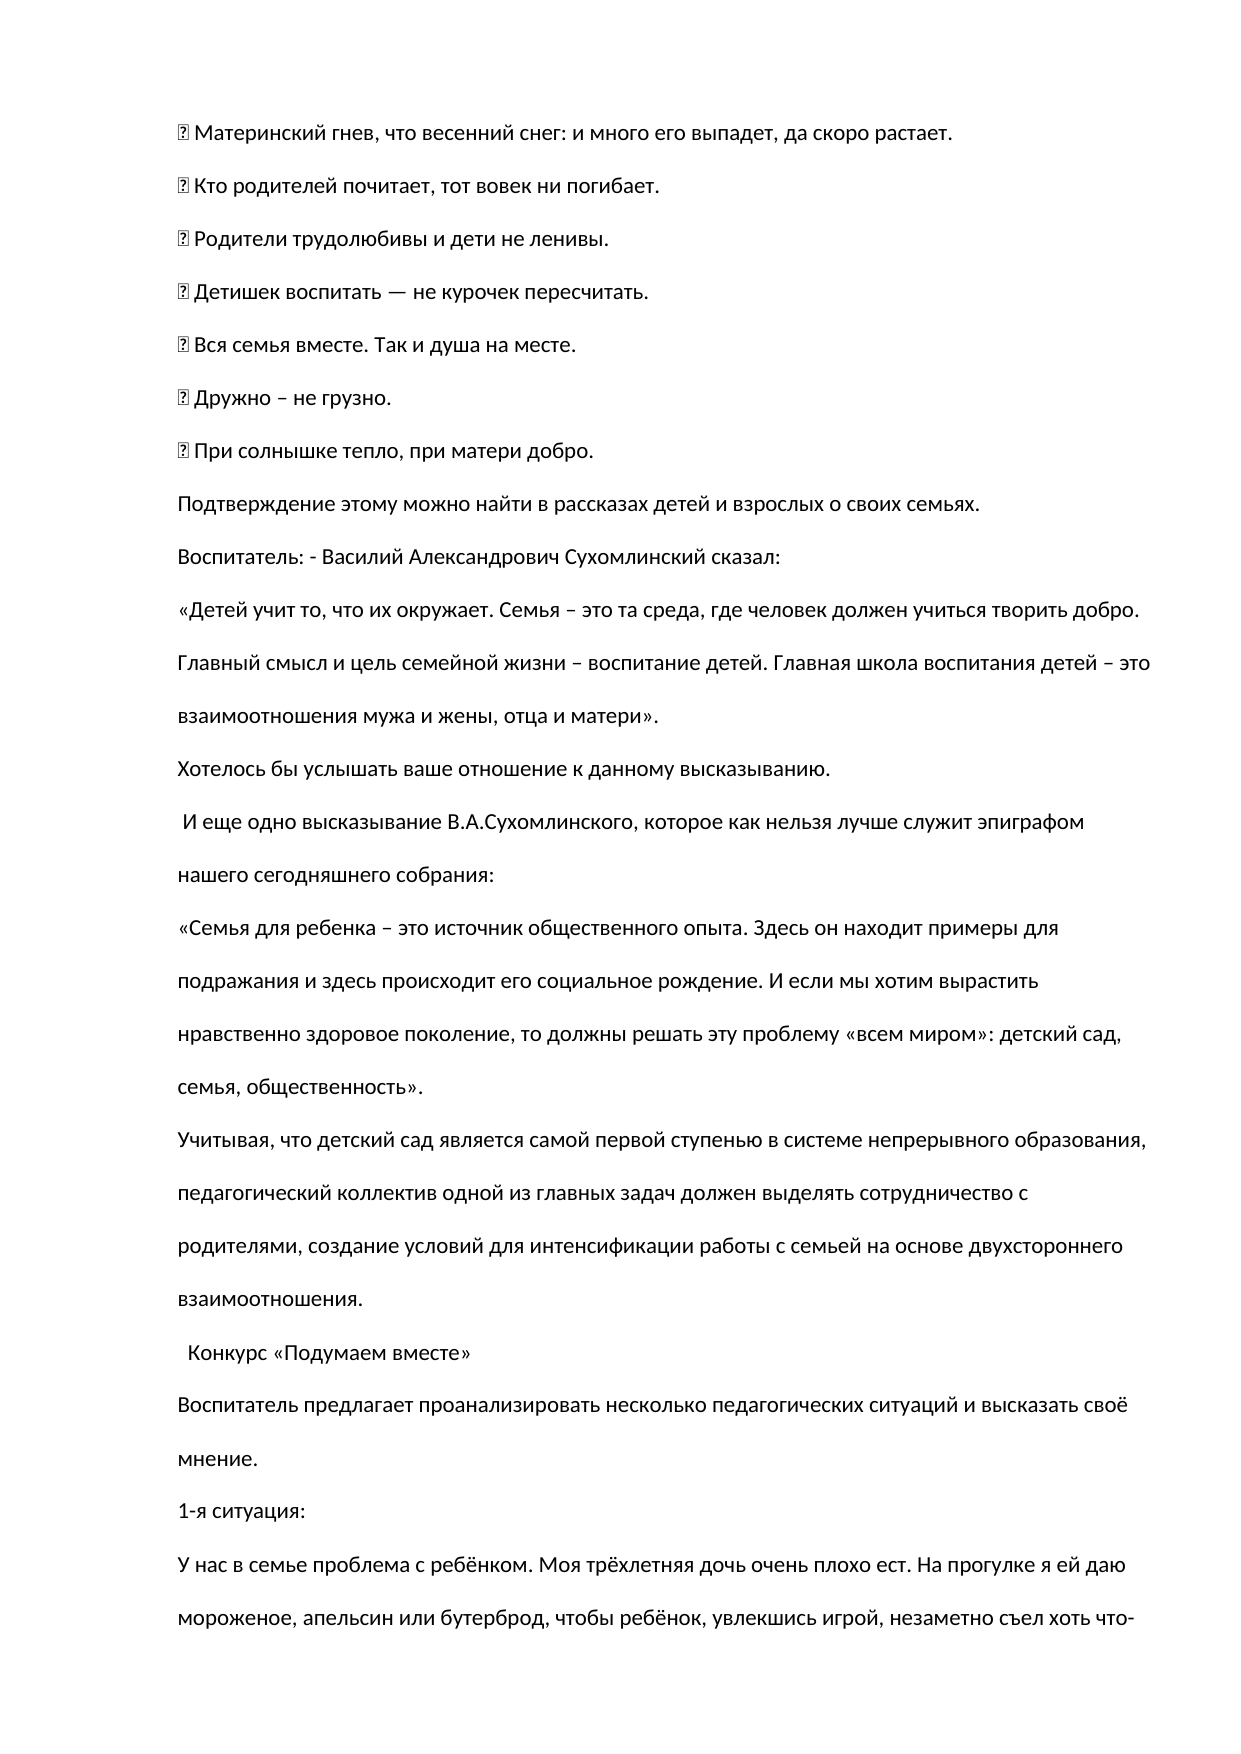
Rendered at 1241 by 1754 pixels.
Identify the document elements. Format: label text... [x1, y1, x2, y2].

text взаимоотношения мужа и жены, отца и матери». [177, 701, 1152, 729]
text родителями, создание условий для интенсификации работы с семьей на основе двухстороннего [177, 1232, 1152, 1259]
text У нас в семье проблема с ребёнком. Моя трёхлетняя дочь очень плохо ест. На прогулке я ей даю [177, 1550, 1152, 1578]
text «Семья для ребенка – это источник общественного опыта. Здесь он находит примеры для [177, 913, 1152, 941]
text Хотелось бы услышать ваше отношение к данному высказыванию. [177, 754, 1152, 782]
text «Детей учит то, что их окружает. Семья – это та среда, где человек должен учиться творить добро. [177, 595, 1152, 623]
text подражания и здесь происходит его социальное рождение. И если мы хотим вырастить [177, 966, 1152, 994]
text нашего сегодняшнего собрания: [177, 860, 1152, 888]
text Главный смысл и цель семейной жизни – воспитание детей. Главная школа воспитания детей – это [177, 648, 1152, 676]
text Конкурс «Подумаем вместе» [177, 1338, 1152, 1366]
text И еще одно высказывание В.А.Сухомлинского, которое как нельзя лучше служит эпиграфом [177, 807, 1152, 835]
text нравственно здоровое поколение, то должны решать эту проблему «всем миром»: детский сад, [177, 1019, 1152, 1047]
text  Вся семья вместе. Так и душа на месте. [177, 330, 1152, 358]
text Подтверждение этому можно найти в рассказах детей и взрослых о своих семьях. [177, 489, 1152, 517]
text педагогический коллектив одной из главных задач должен выделять сотрудничество с [177, 1178, 1152, 1207]
text  Дружно – не грузно. [177, 383, 1152, 411]
text семья, общественность». [177, 1072, 1152, 1101]
text  Родители трудолюбивы и дети не ленивы. [177, 224, 1152, 252]
text Учитывая, что детский сад является самой первой ступенью в системе непрерывного образования, [177, 1126, 1152, 1153]
text  Материнский гнев, что весенний снег: и много его выпадет, да скоро растает. [177, 118, 1152, 146]
text взаимоотношения. [177, 1284, 1152, 1313]
text  При солнышке тепло, при матери добро. [177, 436, 1152, 464]
text Воспитатель предлагает проанализировать несколько педагогических ситуаций и высказать своё [177, 1391, 1152, 1419]
text Воспитатель: - Василий Александрович Сухомлинский сказал: [177, 542, 1152, 570]
text  Детишек воспитать — не курочек пересчитать. [177, 277, 1152, 305]
text мнение. [177, 1444, 1152, 1472]
text мороженое, апельсин или бутерброд, чтобы ребёнок, увлекшись игрой, незаметно съел хоть что- [177, 1603, 1152, 1631]
text  Кто родителей почитает, тот вовек ни погибает. [177, 171, 1152, 199]
text 1-я ситуация: [177, 1497, 1152, 1525]
